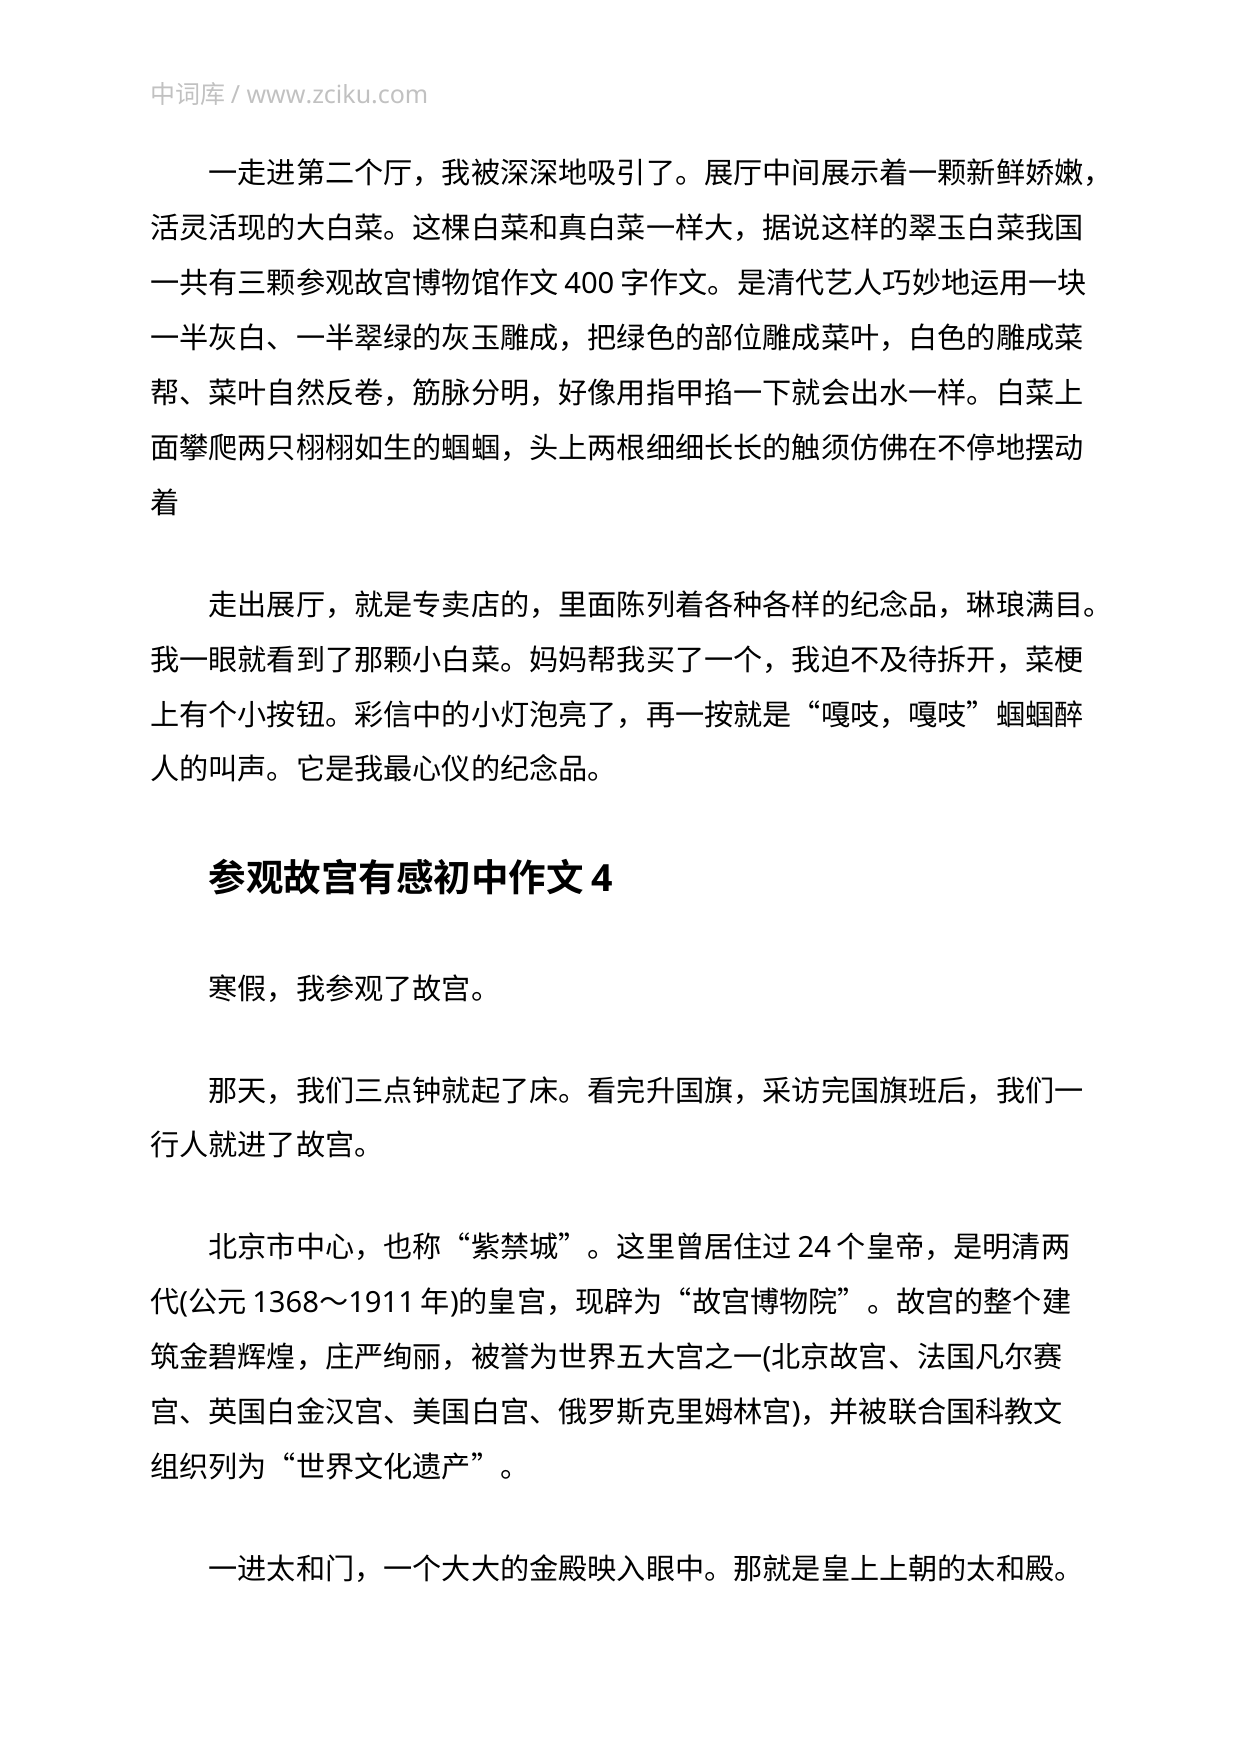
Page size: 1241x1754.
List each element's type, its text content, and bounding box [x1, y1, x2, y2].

text 走出展厅，就是专卖店的，里面陈列着各种各样的纪念品，琳琅满目。我一眼就看到了那颗小白菜。妈妈帮我买了一个，我迫不及待拆开，菜梗上有个小按钮。彩信中的小灯泡亮了，再一按就是“嘎吱，嘎吱”蝈蝈醉人的叫声。它是我最心仪的纪念品。 [150, 581, 1090, 788]
text 那天，我们三点钟就起了床。看完升国旗，采访完国旗班后，我们一行人就进了故宫。 [150, 1067, 1090, 1164]
text 寒假，我参观了故宫。 [150, 965, 1090, 1008]
text 北京市中心，也称“紫禁城”。这里曾居住过24个皇帝，是明清两代(公元1368～1911年)的皇宫，现辟为“故宫博物院”。故宫的整个建筑金碧辉煌，庄严绚丽，被誉为世界五大宫之一(北京故宫、法国凡尔赛宫、英国白金汉宫、美国白宫、俄罗斯克里姆林宫)，并被联合国科教文组织列为“世界文化遗产”。 [150, 1224, 1090, 1486]
text 一走进第二个厅，我被深深地吸引了。展厅中间展示着一颗新鲜娇嫩，活灵活现的大白菜。这棵白菜和真白菜一样大，据说这样的翠玉白菜我国一共有三颗参观故宫博物馆作文400字作文。是清代艺人巧妙地运用一块一半灰白、一半翠绿的灰玉雕成，把绿色的部位雕成菜叶，白色的雕成菜帮、菜叶自然反卷，筋脉分明，好像用指甲掐一下就会出水一样。白菜上面攀爬两只栩栩如生的蝈蝈，头上两根细细长长的触须仿佛在不停地摆动着 [150, 150, 1090, 522]
text 参观故宫有感初中作文4 [150, 848, 1090, 902]
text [150, 1546, 1090, 1588]
